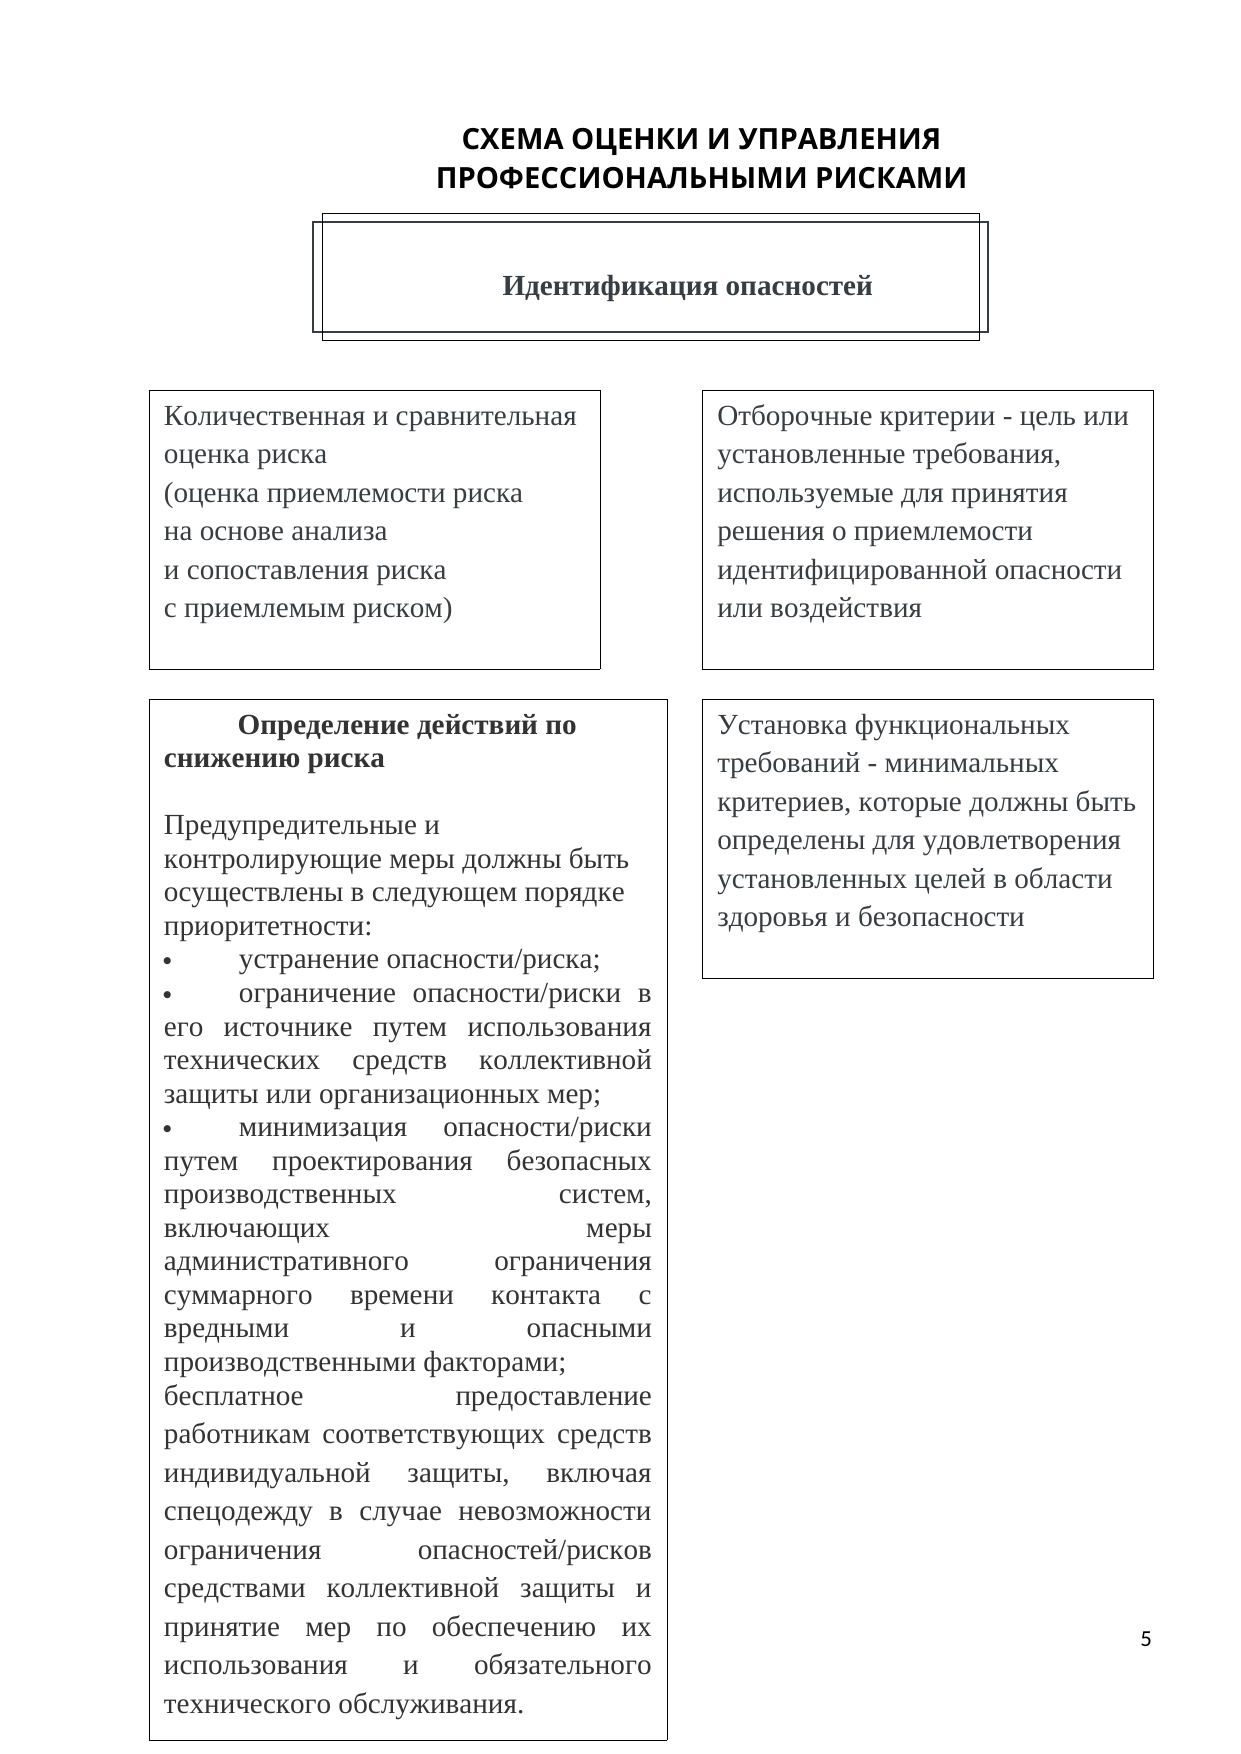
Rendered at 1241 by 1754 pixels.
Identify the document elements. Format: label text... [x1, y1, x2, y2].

text ПРОФЕССИОНАЛЬНЫМИ РИСКАМИ [177, 158, 1152, 197]
text СХЕМА ОЦЕНКИ И УПРАВЛЕНИЯ [177, 118, 1152, 158]
